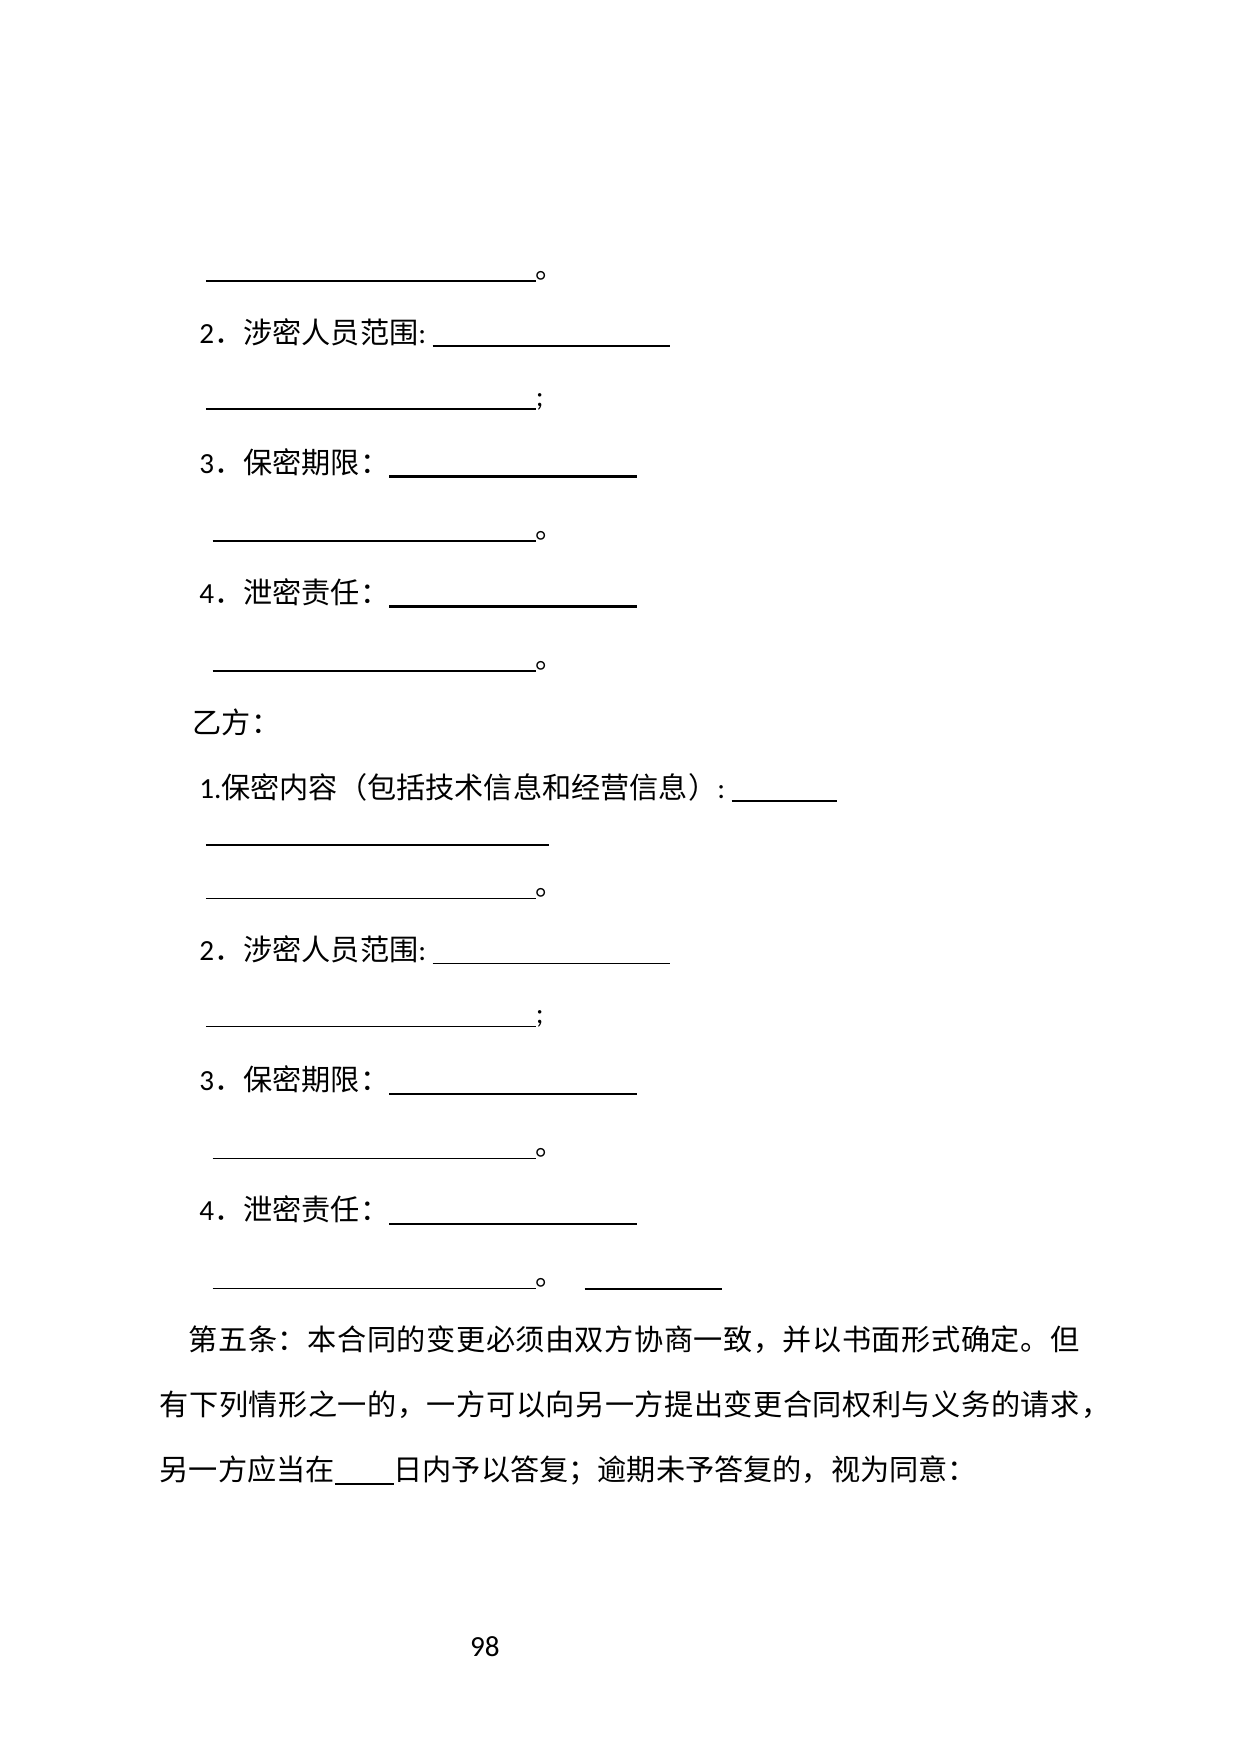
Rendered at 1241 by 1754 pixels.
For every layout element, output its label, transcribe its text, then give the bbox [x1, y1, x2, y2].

text ; [159, 363, 1081, 428]
text 。 [159, 493, 1081, 558]
text 4．泄密责任： [159, 1175, 1081, 1240]
text 乙方： [159, 688, 1081, 753]
text 。 [159, 850, 1081, 915]
text 3．保密期限： [159, 1045, 1081, 1110]
text 1.保密内容（包括技术信息和经营信息）: [159, 753, 1081, 818]
text 2．涉密人员范围: [159, 915, 1081, 980]
text 3．保密期限： [159, 428, 1081, 493]
text 2．涉密人员范围: [159, 298, 1081, 363]
text 第五条：本合同的变更必须由双方协商一致，并以书面形式确定。但有下列情形之一的，一方可以向另一方提出变更合同权利与义务的请求，另一方应当在 日内予以答复；逾期未予答复的，视为同意： [159, 1305, 1081, 1500]
text 。 [159, 623, 1081, 688]
text ; [159, 980, 1081, 1045]
text 。 [159, 1240, 1081, 1305]
text 。 [159, 1110, 1081, 1175]
text 。 [159, 233, 1081, 298]
text 4．泄密责任： [159, 558, 1081, 623]
